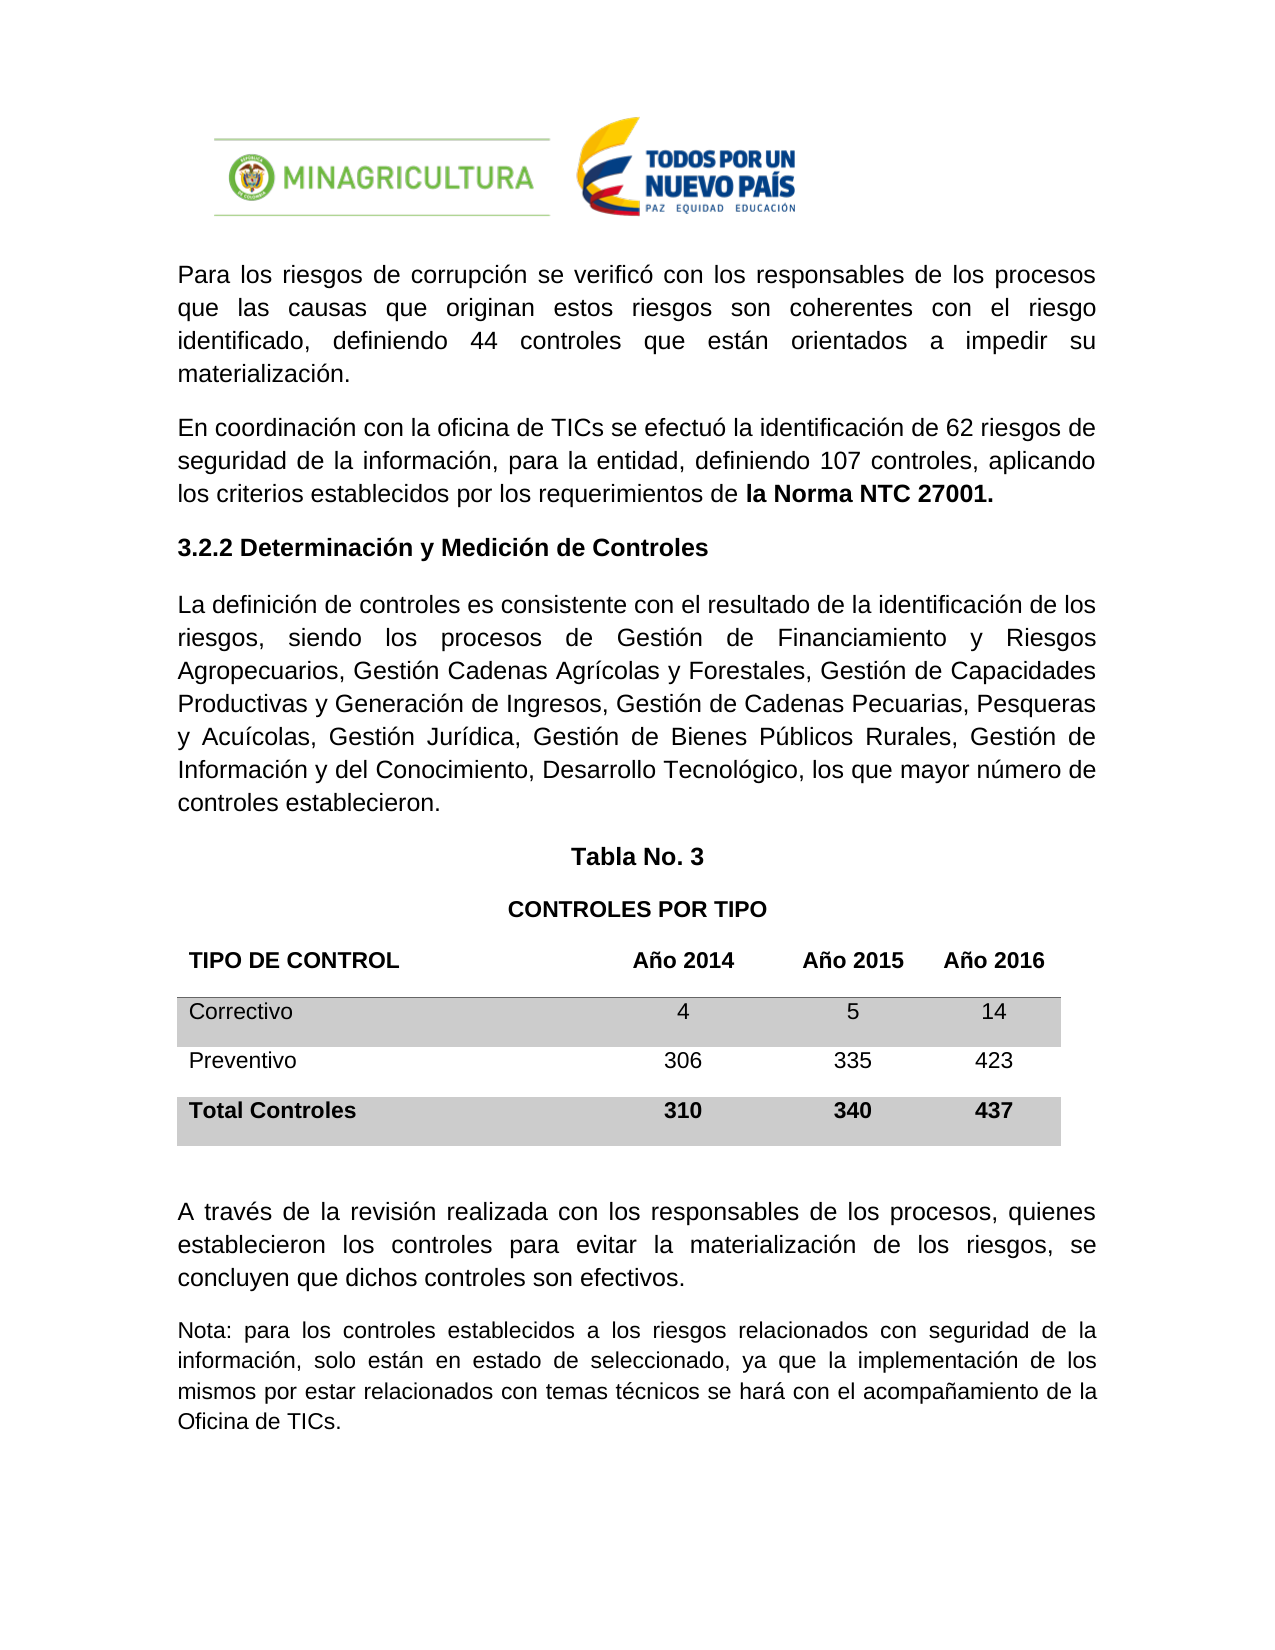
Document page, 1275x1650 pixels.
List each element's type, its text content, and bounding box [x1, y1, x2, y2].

table_cell Total Controles [177, 1097, 587, 1146]
text En coordinación con la oficina de TICs se efectuó la identificación de 62 riesgos de seguridad de la información, para la entidad, definiendo 107 controles, aplicando los criterios establecidos por los requerimientos de la Norma NTC 27001. [177, 413, 1098, 507]
text CONTROLES POR TIPO [177, 896, 1098, 922]
table_header Año 2016 [927, 947, 1061, 997]
table_cell Preventivo [177, 1047, 587, 1097]
text Para los riesgos de corrupción se verificó con los responsables de los procesos que las causas que originan estos riesgos son coherentes con el riesgo identificado, definiendo 44 controles que están orientados a impedir su materialización. [177, 260, 1098, 388]
table_cell 335 [779, 1047, 927, 1097]
text La definición de controles es consistente con el resultado de la identificación de los riesgos, siendo los procesos de Gestión de Financiamiento y Riesgos Agropecuarios, Gestión Cadenas Agrícolas y Forestales, Gestión de Capacidades Productivas y Generación de Ingresos, Gestión de Cadenas Pecuarias, Pesqueras y Acuícolas, Gestión Jurídica, Gestión de Bienes Públicos Rurales, Gestión de Información y del Conocimiento, Desarrollo Tecnológico, los que mayor número de controles establecieron. [177, 590, 1098, 817]
table_header Año 2015 [779, 947, 927, 997]
table_cell 437 [927, 1097, 1061, 1146]
table_cell 423 [927, 1047, 1061, 1097]
table_cell 14 [927, 998, 1061, 1047]
picture [177, 73, 805, 260]
text A través de la revisión realizada con los responsables de los procesos, quienes establecieron los controles para evitar la materialización de los riesgos, se concluyen que dichos controles son efectivos. [177, 1197, 1098, 1292]
text 3.2.2 Determinación y Medición de Controles [177, 533, 1098, 561]
table_header Año 2014 [587, 947, 779, 997]
text Nota: para los controles establecidos a los riesgos relacionados con seguridad de la información, solo están en estado de seleccionado, ya que la implementación de los mismos por estar relacionados con temas técnicos se hará con el acompañamiento de la Oficina de TICs. [177, 1317, 1098, 1434]
table_cell 310 [587, 1097, 779, 1146]
table_header TIPO DE CONTROL [177, 947, 587, 997]
table_cell 5 [779, 998, 927, 1047]
text Tabla No. 3 [177, 842, 1098, 871]
table_cell Correctivo [177, 998, 587, 1047]
table_cell 340 [779, 1097, 927, 1146]
table_cell 4 [587, 998, 779, 1047]
table_cell 306 [587, 1047, 779, 1097]
